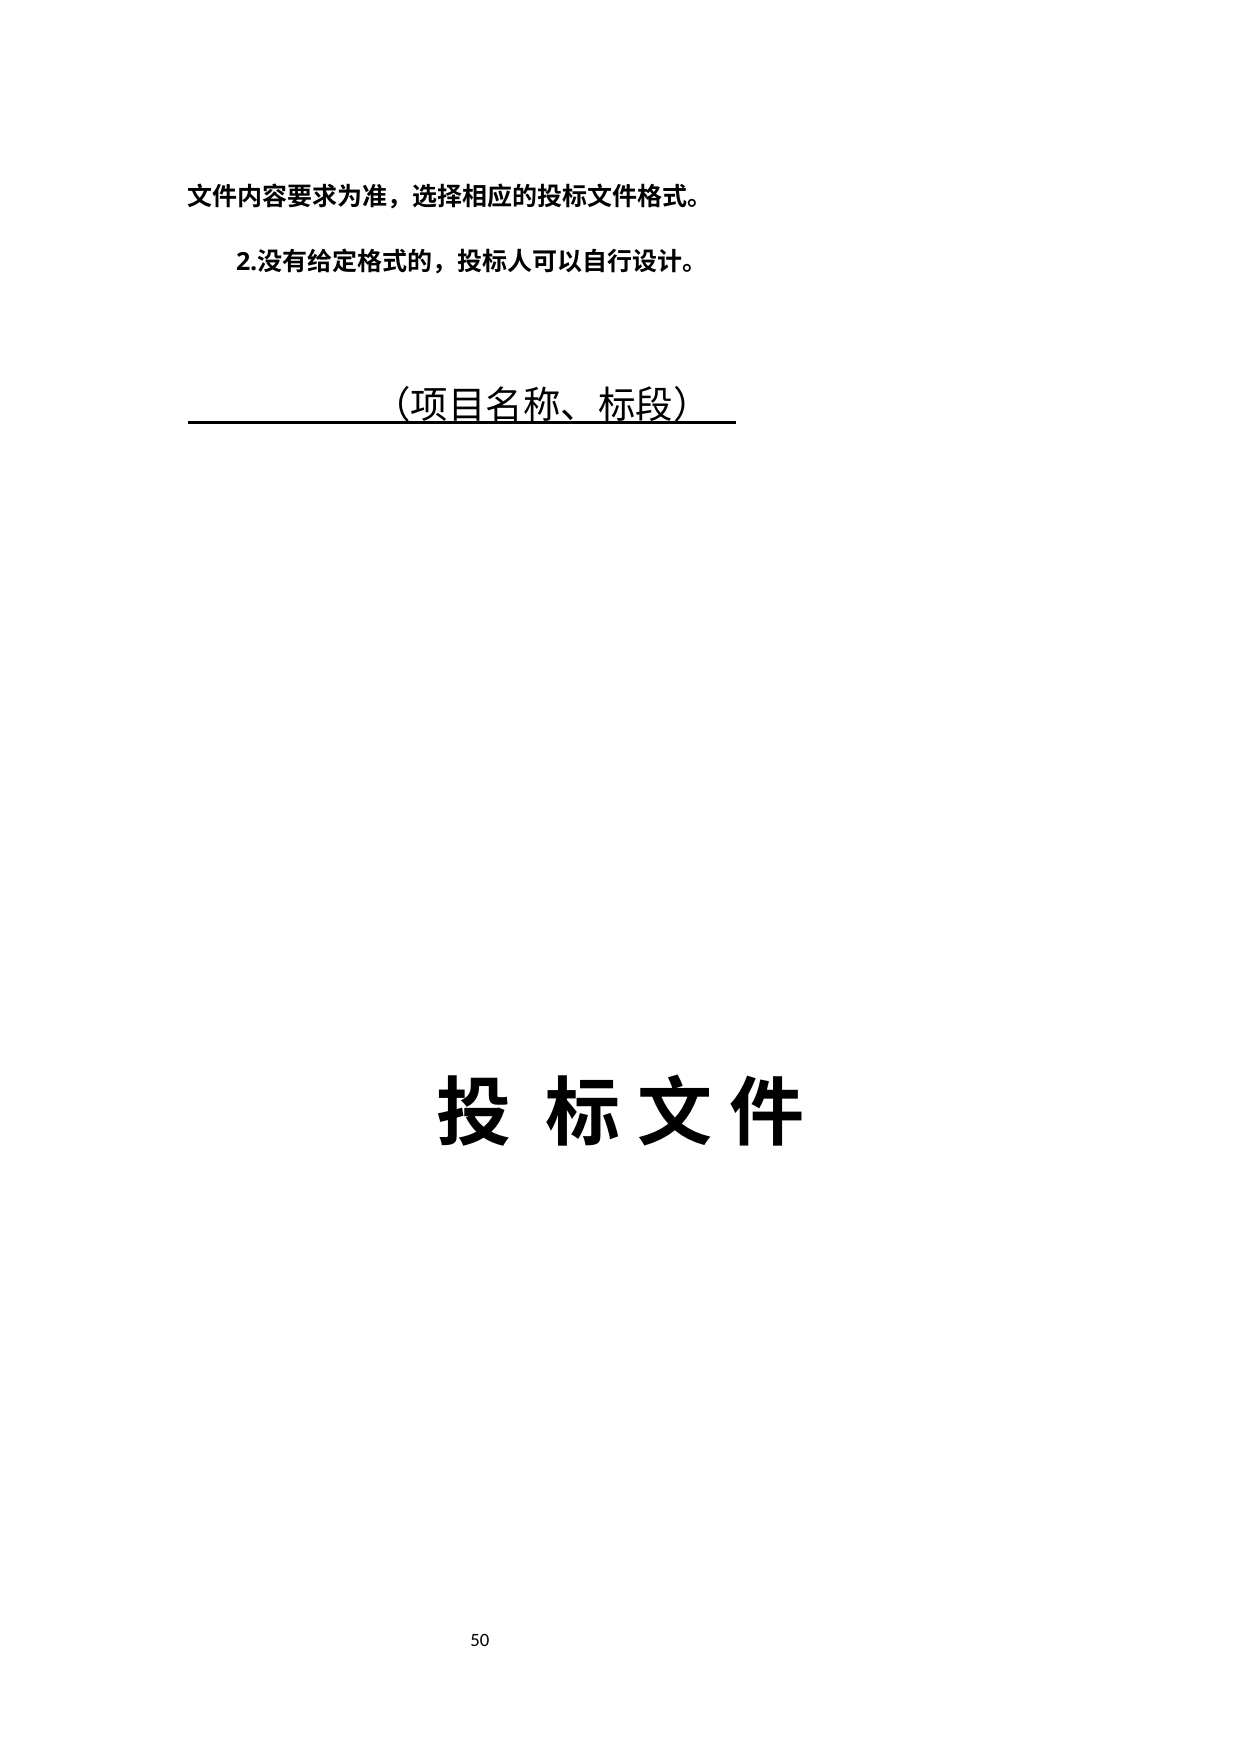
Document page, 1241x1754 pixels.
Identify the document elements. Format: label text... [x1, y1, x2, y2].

text 2.没有给定格式的，投标人可以自行设计。 [187, 227, 1053, 292]
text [187, 162, 1053, 227]
text 投 标 文 件 [187, 1041, 1053, 1171]
text （项目名称、标段） [187, 369, 1053, 434]
